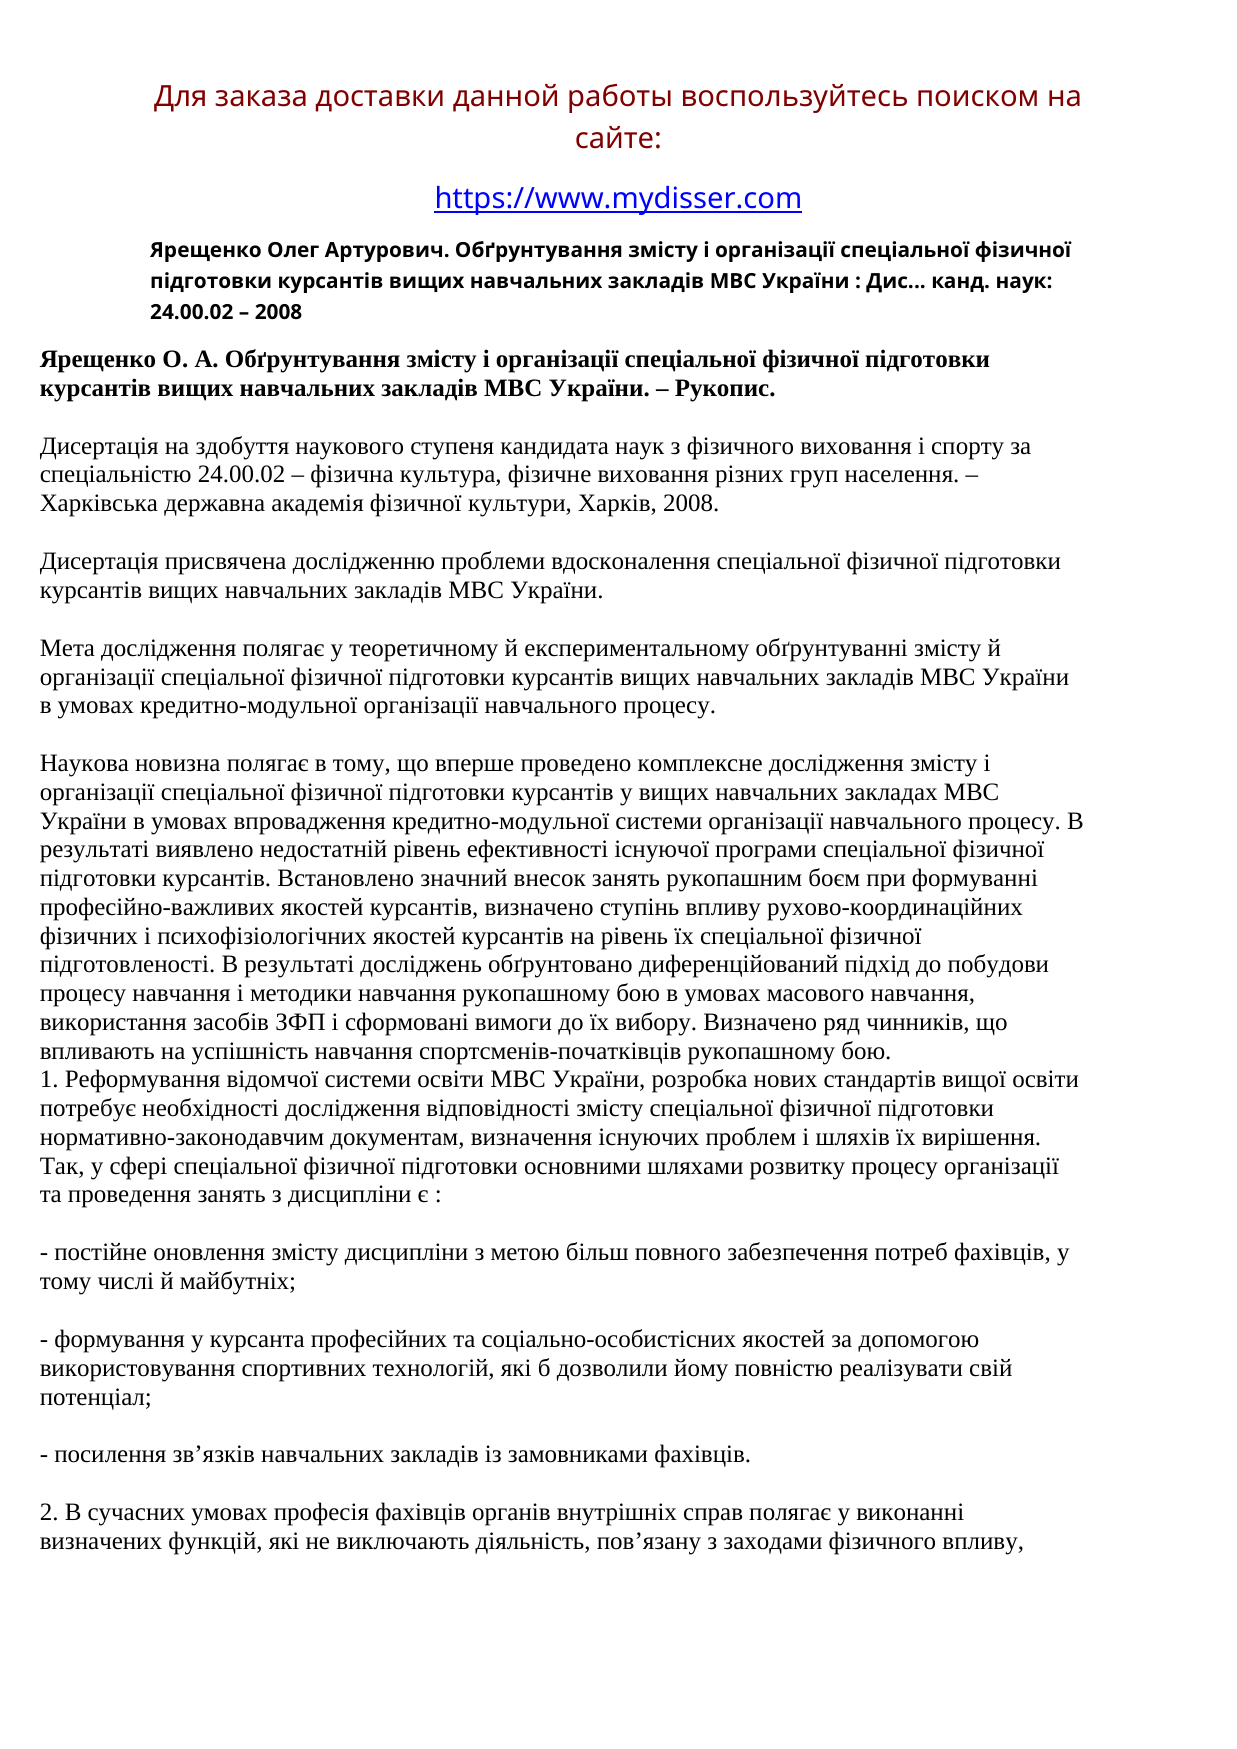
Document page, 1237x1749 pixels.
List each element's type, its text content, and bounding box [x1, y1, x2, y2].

table_header [40, 344, 1086, 1064]
text Ярещенко Олег Артурович. Обґрунтування змісту і організації спеціальної фізичної підготовки курсантів вищих навчальних закладів МВС України : Дис... канд. наук: 24.00.02 – 2008 [150, 236, 1086, 325]
table_cell [40, 1065, 1086, 1555]
